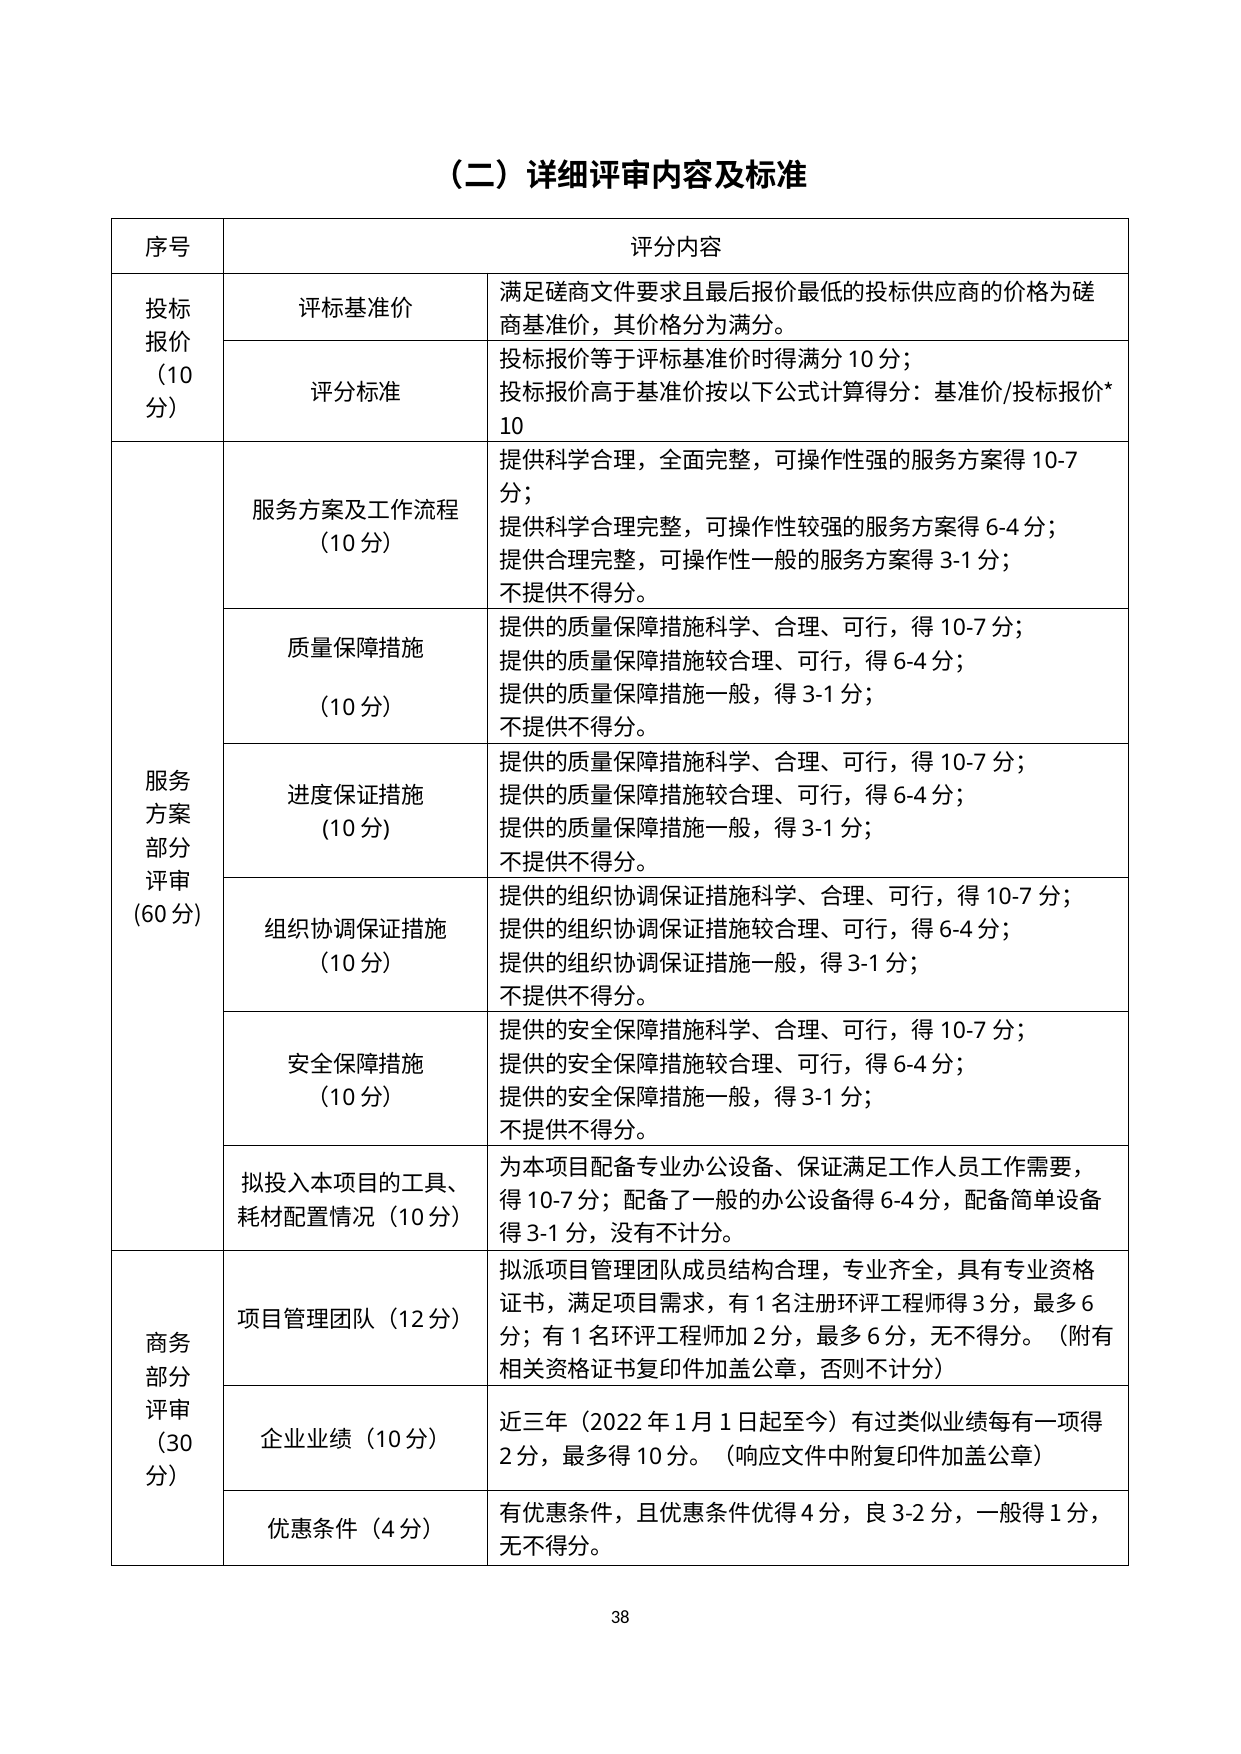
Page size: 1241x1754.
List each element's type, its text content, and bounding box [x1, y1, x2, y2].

table_cell 评标基准价 [224, 274, 487, 340]
table_cell 投标报价等于评标基准价时得满分10分； 投标报价高于基准价按以下公式计算得分：基准价/投标报价*10 [488, 341, 1128, 441]
table_cell 提供科学合理，全面完整，可操作性强的服务方案得 10-7 分； 提供科学合理完整，可操作性较强的服务方案得 6-4分； 提供合理完整，可操作性一般的服务方案得 3-1分； 不提供不得分。 [488, 442, 1128, 608]
table_header 评分内容 [224, 219, 1128, 272]
table_cell 拟投入本项目的工具、耗材配置情况（10分） [224, 1146, 487, 1250]
table_cell 拟派项目管理团队成员结构合理，专业齐全，具有专业资格证书，满足项目需求，有1名注册环评工程师得3分，最多6分；有1名环评工程师加2分，最多6分，无不得分。（附有相关资格证书复印件加盖公章，否则不计分） [488, 1251, 1128, 1384]
table_cell 服务 方案 部分 评审 (60分) [112, 442, 223, 1250]
table_cell 商务 部分 评审 （30分） [112, 1251, 223, 1565]
table_cell 满足磋商文件要求且最后报价最低的投标供应商的价格为磋商基准价，其价格分为满分。 [488, 274, 1128, 340]
table_cell 提供的安全保障措施科学、合理、可行，得 10-7 分； 提供的安全保障措施较合理、可行，得6-4分； 提供的安全保障措施一般，得3-1分； 不提供不得分。 [488, 1012, 1128, 1145]
table_cell 服务方案及工作流程 （10分） [224, 442, 487, 608]
table_cell 进度保证措施 (10分) [224, 744, 487, 877]
table_cell 项目管理团队（12分） [224, 1251, 487, 1384]
table_cell 提供的质量保障措施科学、合理、可行，得 10-7分； 提供的质量保障措施较合理、可行，得6-4分； 提供的质量保障措施一般，得 3-1分； 不提供不得分。 [488, 609, 1128, 742]
table_header 序号 [112, 219, 223, 272]
table_cell 近三年（2022年1月1日起至今）有过类似业绩每有一项得2分，最多得10分。（响应文件中附复印件加盖公章） [488, 1386, 1128, 1489]
table_cell 评分标准 [224, 341, 487, 441]
table_cell 企业业绩（10分） [224, 1386, 487, 1489]
table_cell 有优惠条件，且优惠条件优得4分，良3-2分，一般得1分，无不得分。 [488, 1491, 1128, 1565]
table_cell 投标 报价 （10分） [112, 274, 223, 441]
table_cell 质量保障措施 （10分） [224, 609, 487, 742]
text （二）详细评审内容及标准 [187, 150, 1053, 195]
table_cell 优惠条件（4分） [224, 1491, 487, 1565]
table_cell 为本项目配备专业办公设备、保证满足工作人员工作需要，得10-7分；配备了一般的办公设备得6-4分，配备简单设备得3-1分，没有不计分。 [488, 1146, 1128, 1250]
table_cell 安全保障措施 （10分） [224, 1012, 487, 1145]
table_cell 组织协调保证措施 （10分） [224, 878, 487, 1011]
table_cell 提供的质量保障措施科学、合理、可行，得 10-7 分； 提供的质量保障措施较合理、可行，得6-4分； 提供的质量保障措施一般，得3-1分； 不提供不得分。 [488, 744, 1128, 877]
table_cell 提供的组织协调保证措施科学、合理、可行，得 10-7 分； 提供的组织协调保证措施较合理、可行，得6-4分； 提供的组织协调保证措施一般，得3-1分； 不提供不得分。 [488, 878, 1128, 1011]
